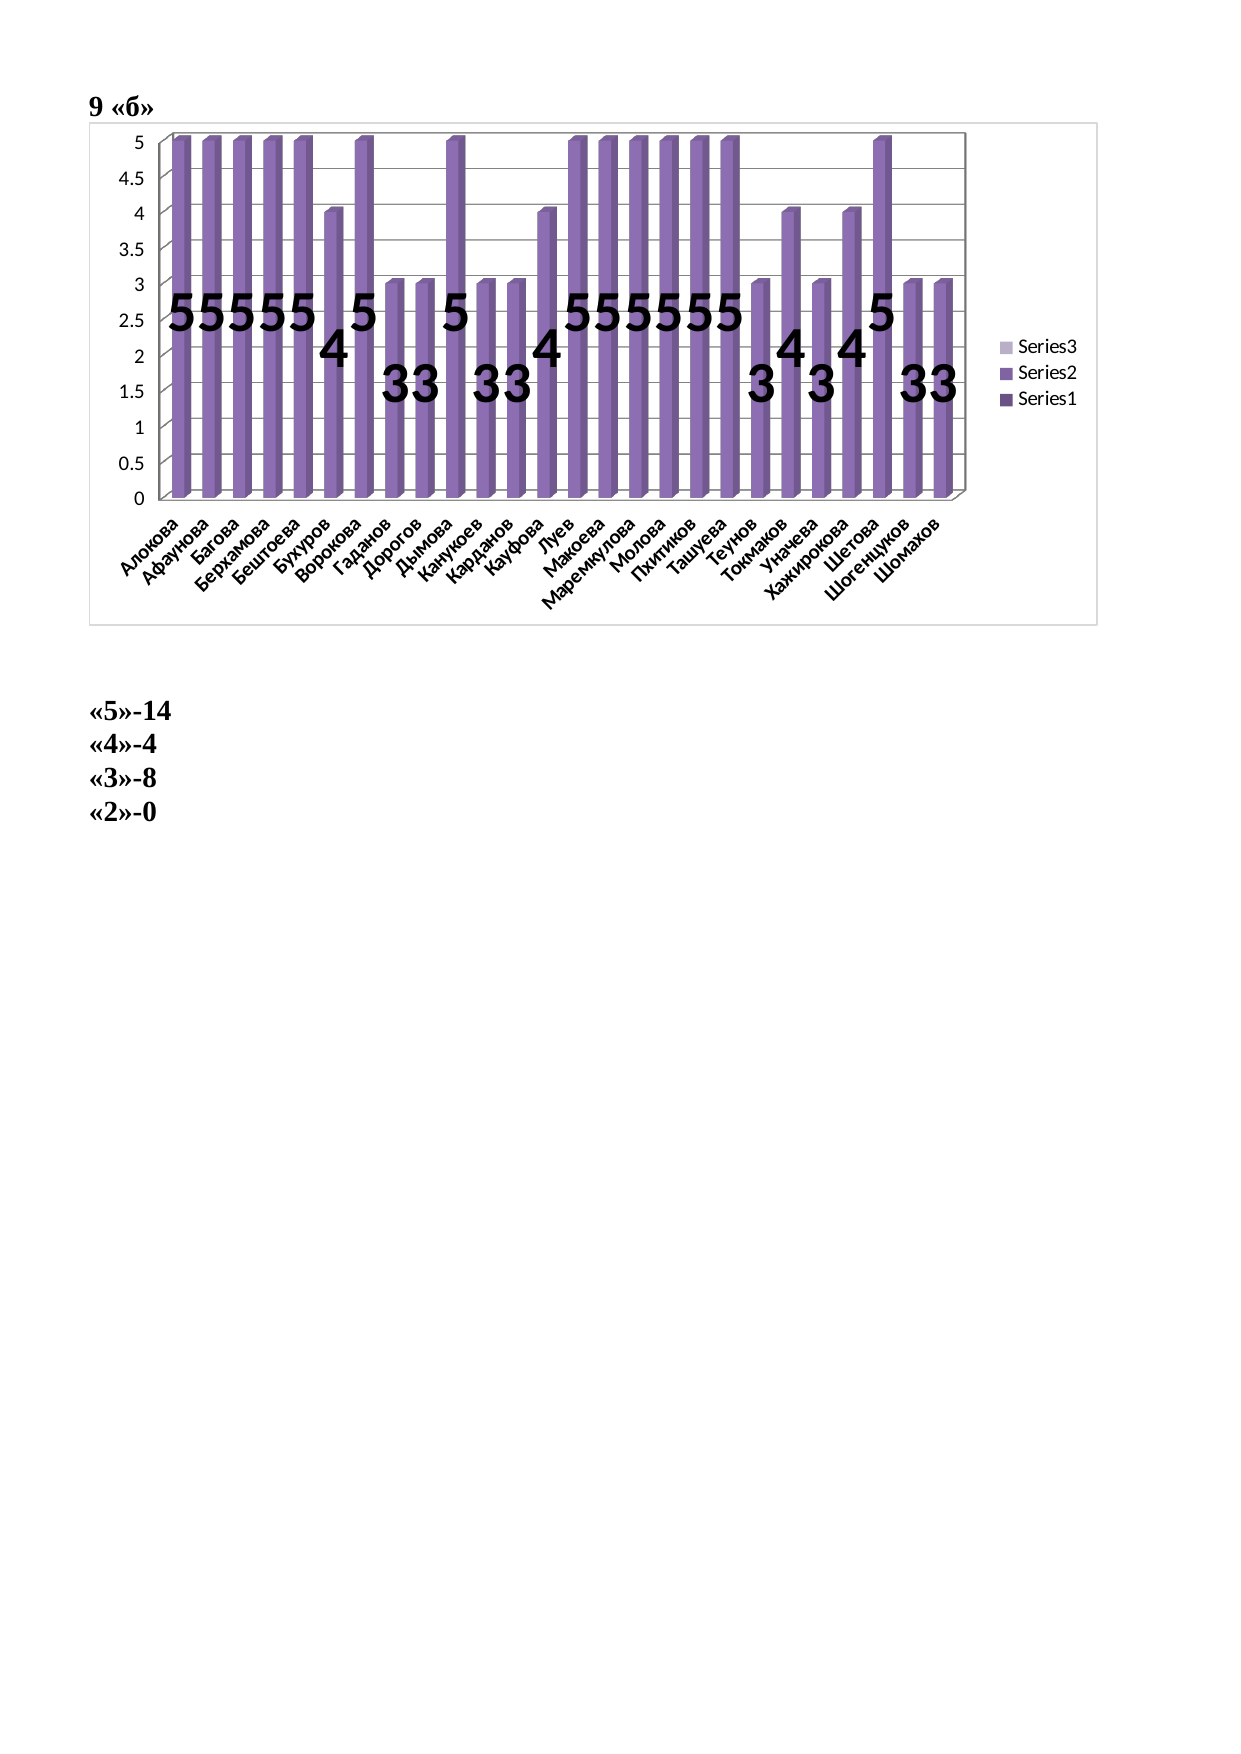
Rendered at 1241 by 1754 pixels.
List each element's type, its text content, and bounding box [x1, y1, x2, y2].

text 9 «б» [89, 89, 1152, 122]
text «5»-14 [89, 693, 1152, 727]
text «4»-4 [89, 727, 1152, 760]
text «3»-8 [89, 760, 1152, 794]
text «2»-0 [89, 794, 1152, 827]
